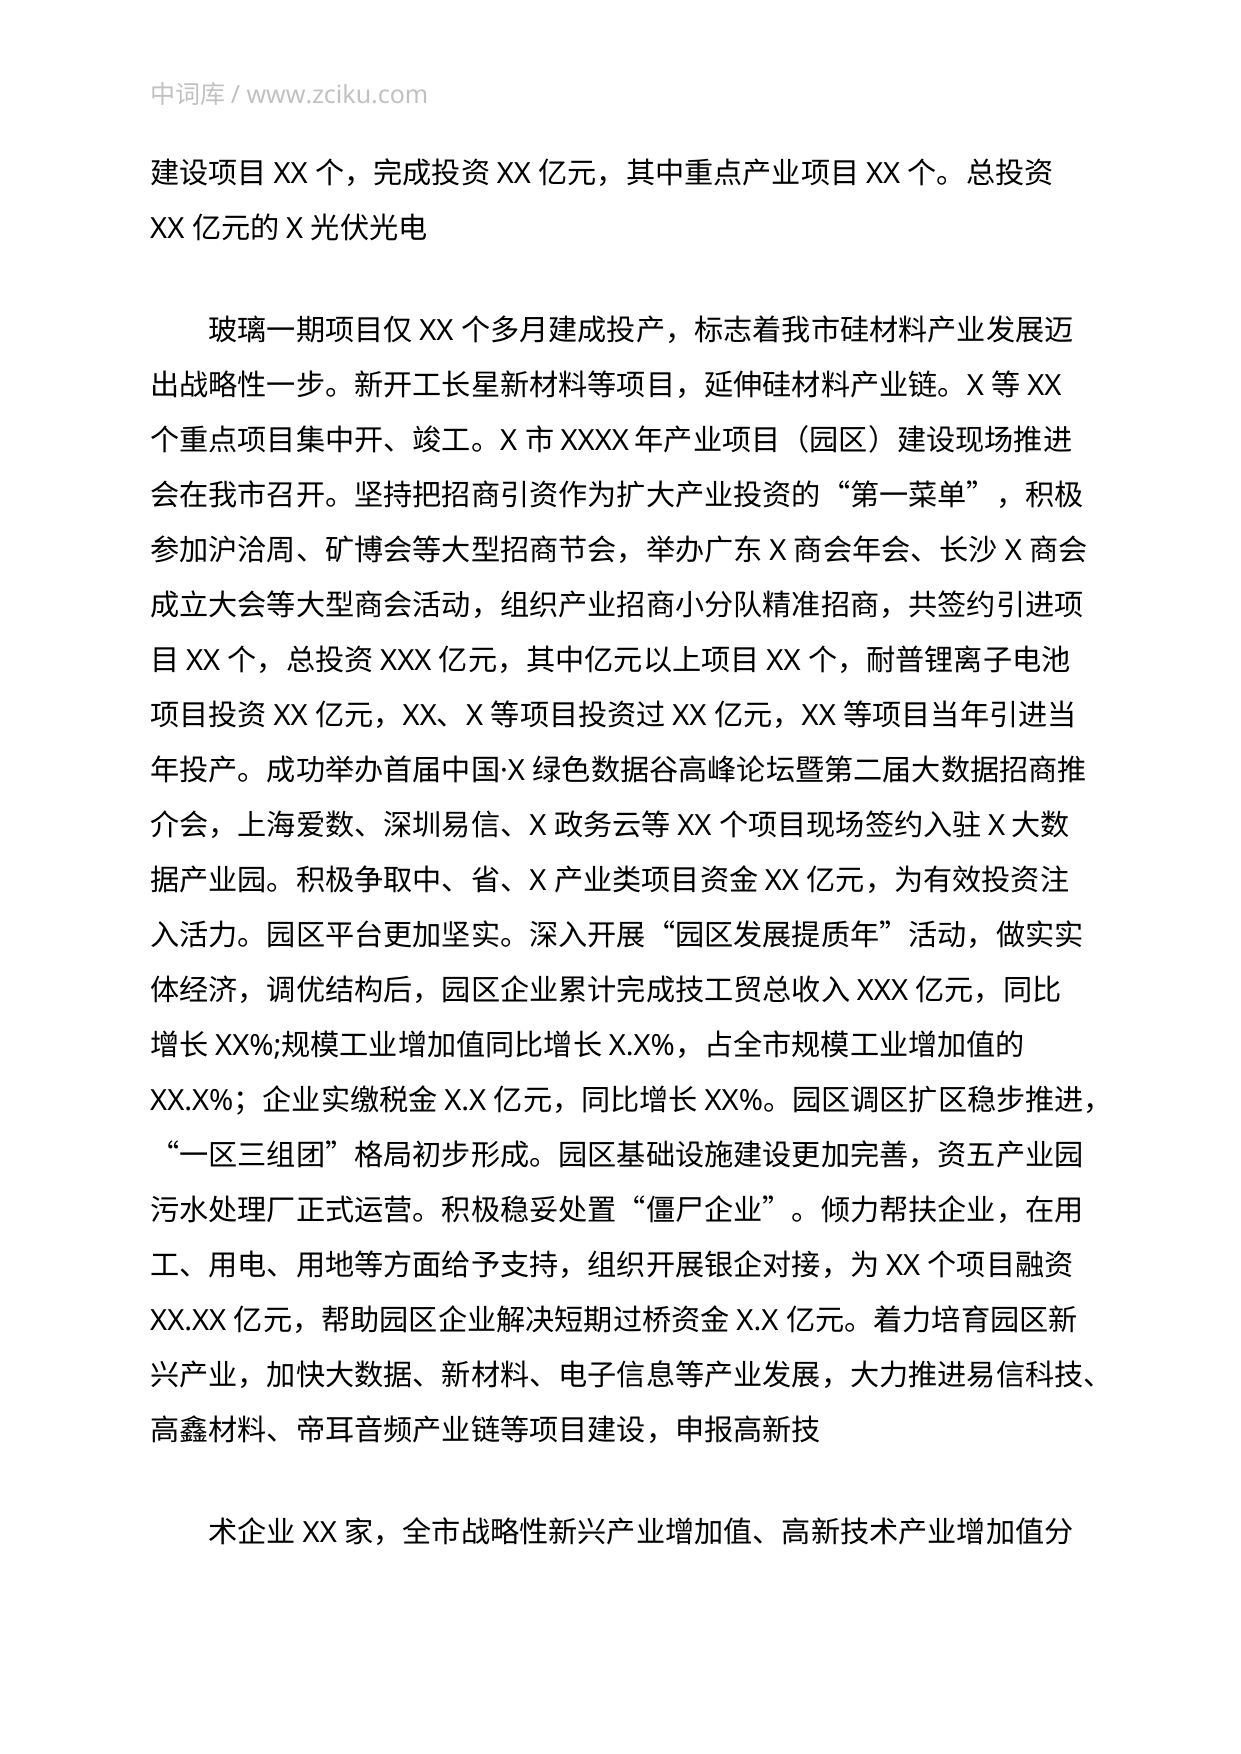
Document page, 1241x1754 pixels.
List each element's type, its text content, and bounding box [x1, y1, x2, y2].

text 玻璃一期项目仅 XX 个多月建成投产，标志着我市硅材料产业发展迈出战略性一步。新开工长星新材料等项目，延伸硅材料产业链。X 等 XX 个重点项目集中开、竣工。X 市 XXXX年产业项目（园区）建设现场推进会在我市召开。坚持把招商引资作为扩大产业投资的“第一菜单”，积极参加沪洽周、矿博会等大型招商节会，举办广东 X 商会年会、长沙 X 商会成立大会等大型商会活动，组织产业招商小分队精准招商，共签约引进项目 XX 个，总投资 XXX 亿元，其中亿元以上项目 XX 个，耐普锂离子电池项目投资 XX 亿元，XX、X 等项目投资过 XX 亿元，XX 等项目当年引进当年投产。成功举办首届中国·X 绿色数据谷高峰论坛暨第二届大数据招商推介会，上海爱数、深圳易信、X 政务云等 XX 个项目现场签约入驻 X大数据产业园。积极争取中、省、X 产业类项目资金 XX 亿元，为有效投资注入活力。园区平台更加坚实。深入开展“园区发展提质年”活动，做实实体经济，调优结构后，园区企业累计完成技工贸总收入 XXX 亿元，同比增长 XX%;规模工业增加值同比增长 X.X%，占全市规模工业增加值的 XX.X%；企业实缴税金 X.X 亿元，同比增长 XX%。园区调区扩区稳步推进，“一区三组团”格局初步形成。园区基础设施建设更加完善，资五产业园污水处理厂正式运营。积极稳妥处置“僵尸企业”。倾力帮扶企业，在用工、用电、用地等方面给予支持，组织开展银企对接，为 XX 个项目融资 XX.XX 亿元，帮助园区企业解决短期过桥资金 X.X 亿元。着力培育园区新兴产业，加快大数据、新材料、电子信息等产业发展，大力推进易信科技、高鑫材料、帝耳音频产业链等项目建设，申报高新技 [150, 307, 1090, 1449]
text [150, 150, 1090, 247]
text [150, 1508, 1090, 1551]
